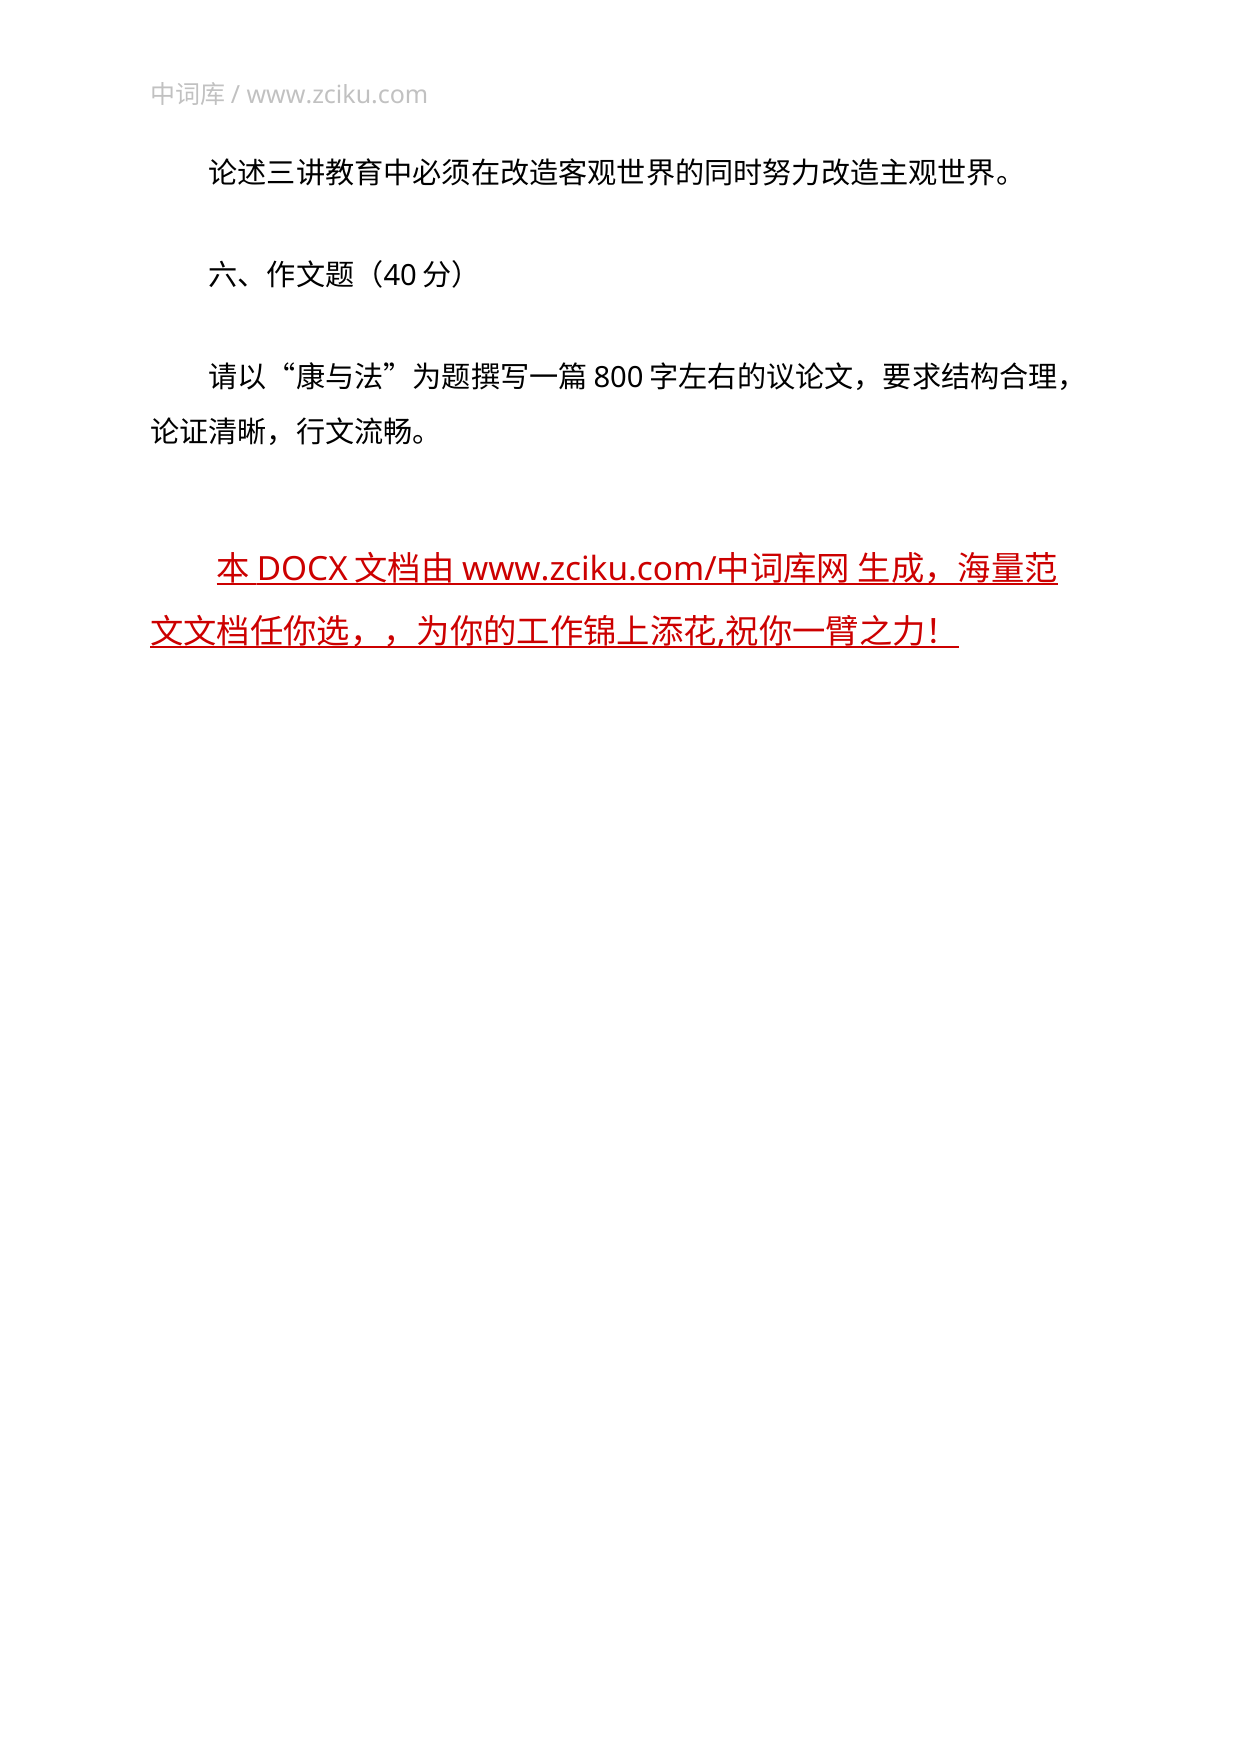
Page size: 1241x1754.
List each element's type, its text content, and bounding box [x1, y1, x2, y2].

text 六、作文题（40分） [150, 252, 1090, 294]
text 本DOCX文档由 www.zciku.com/中词库网 生成，海量范文文档任你选，，为你的工作锦上添花,祝你一臂之力！ [150, 542, 1090, 653]
text 论述三讲教育中必须在改造客观世界的同时努力改造主观世界。 [150, 150, 1090, 192]
text 请以“康与法”为题撰写一篇800字左右的议论文，要求结构合理，论证清晰，行文流畅。 [150, 354, 1090, 451]
